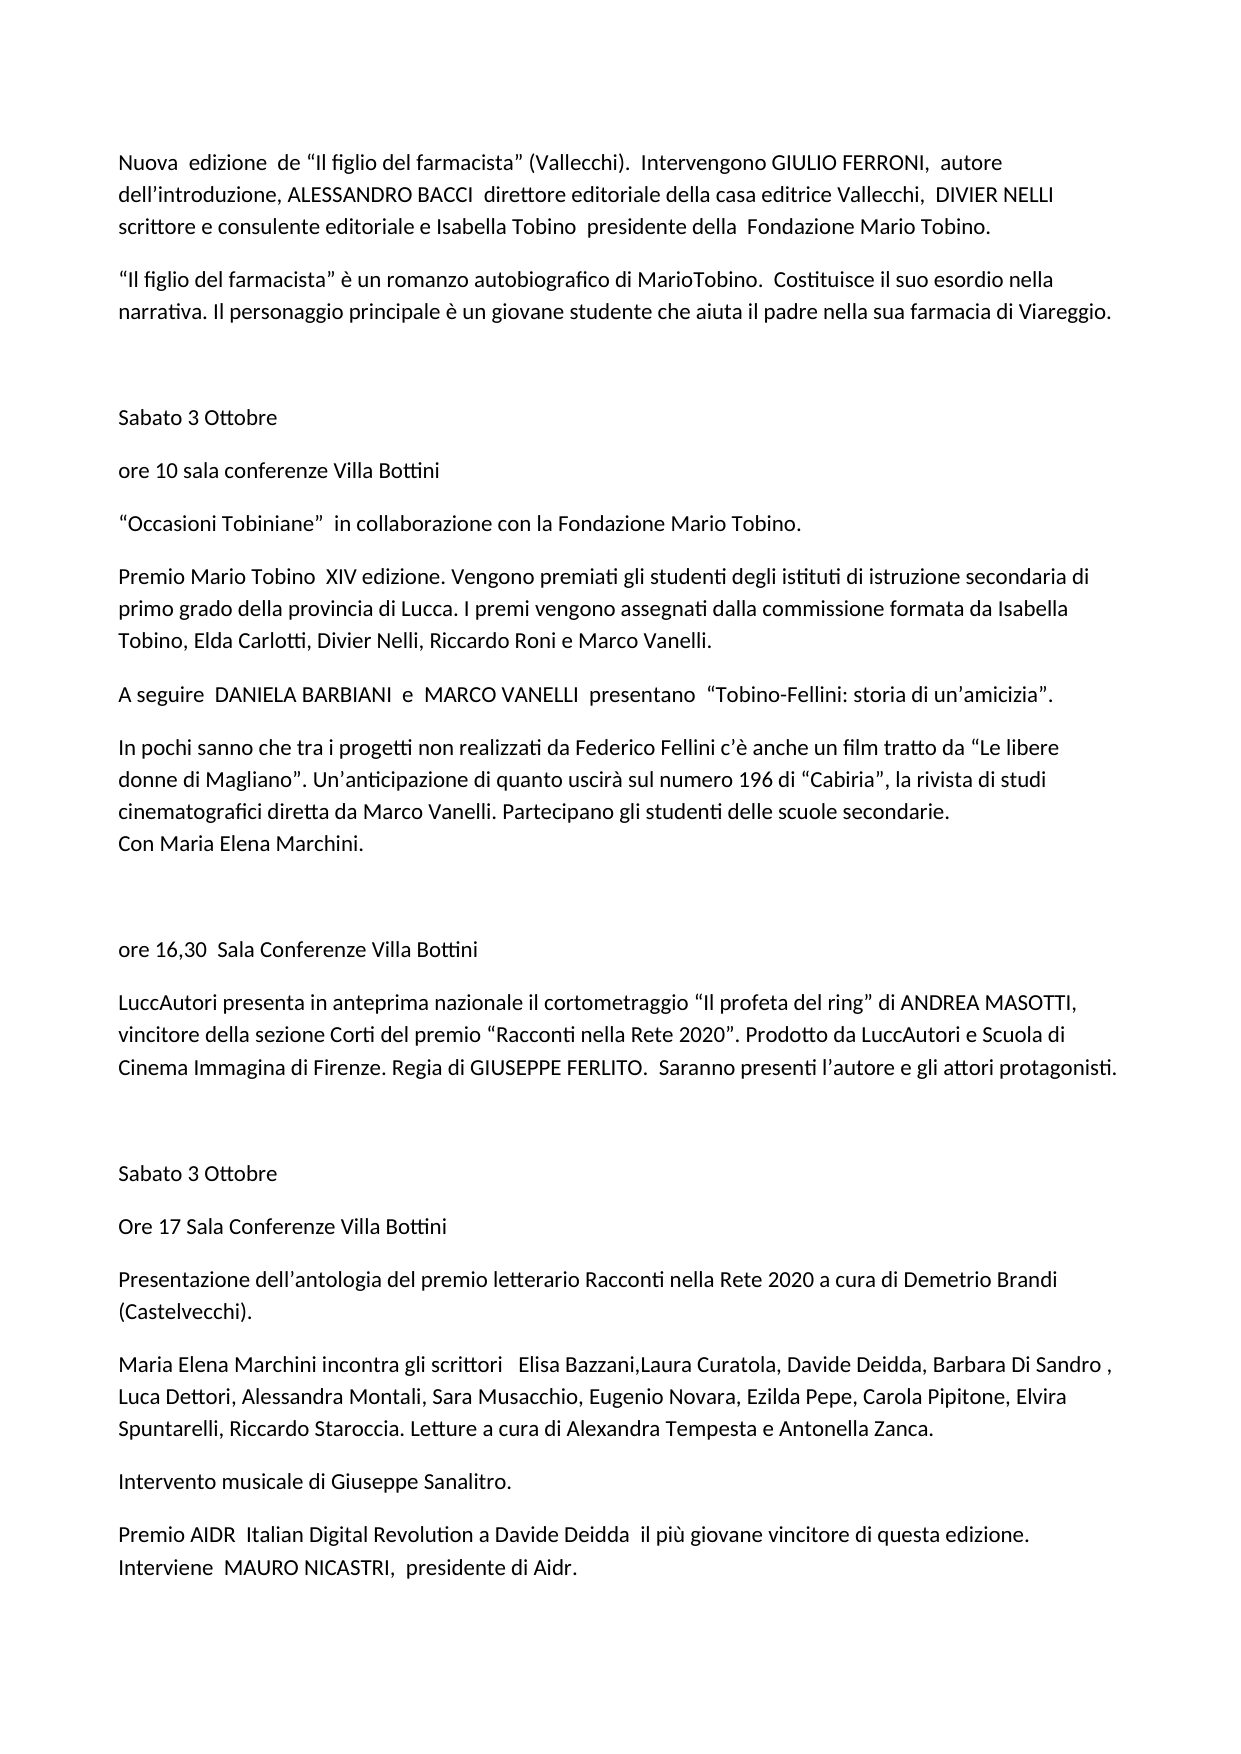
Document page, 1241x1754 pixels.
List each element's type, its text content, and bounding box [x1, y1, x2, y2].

text Premio Mario Tobino XIV edizione. Vengono premiati gli studenti degli istituti di istruzione secondaria di primo grado della provincia di Lucca. I premi vengono assegnati dalla commissione formata da Isabella Tobino, Elda Carlotti, Divier Nelli, Riccardo Roni e Marco Vanelli. [118, 562, 1122, 655]
text Maria Elena Marchini incontra gli scrittori Elisa Bazzani,Laura Curatola, Davide Deidda, Barbara Di Sandro , Luca Dettori, Alessandra Montali, Sara Musacchio, Eugenio Novara, Ezilda Pepe, Carola Pipitone, Elvira Spuntarelli, Riccardo Staroccia. Letture a cura di Alexandra Tempesta e Antonella Zanca. [118, 1350, 1122, 1442]
text LuccAutori presenta in anteprima nazionale il cortometraggio “Il profeta del ring” di ANDREA MASOTTI, vincitore della sezione Corti del premio “Racconti nella Rete 2020”. Prodotto da LuccAutori e Scuola di Cinema Immagina di Firenze. Regia di GIUSEPPE FERLITO. Saranno presenti l’autore e gli attori protagonisti. [118, 988, 1122, 1081]
text “Il figlio del farmacista” è un romanzo autobiografico di MarioTobino. Costituisce il suo esordio nella narrativa. Il personaggio principale è un giovane studente che aiuta il padre nella sua farmacia di Viareggio. [118, 265, 1122, 325]
text Sabato 3 Ottobre [118, 1159, 1122, 1187]
text In pochi sanno che tra i progetti non realizzati da Federico Fellini c’è anche un film tratto da “Le libere donne di Magliano”. Un’anticipazione di quanto uscirà sul numero 196 di “Cabiria”, la rivista di studi cinematografici diretta da Marco Vanelli. Partecipano gli studenti delle scuole secondarie. Con Maria Elena Marchini. [118, 733, 1122, 857]
text Presentazione dell’antologia del premio letterario Racconti nella Rete 2020 a cura di Demetrio Brandi (Castelvecchi). [118, 1265, 1122, 1325]
text ore 16,30 Sala Conferenze Villa Bottini [118, 935, 1122, 963]
text Sabato 3 Ottobre [118, 403, 1122, 431]
text ore 10 sala conferenze Villa Bottini [118, 456, 1122, 484]
text Premio AIDR Italian Digital Revolution a Davide Deidda il più giovane vincitore di questa edizione. Interviene MAURO NICASTRI, presidente di Aidr. [118, 1520, 1122, 1581]
text Ore 17 Sala Conferenze Villa Bottini [118, 1212, 1122, 1240]
text A seguire DANIELA BARBIANI e MARCO VANELLI presentano “Tobino-Fellini: storia di un’amicizia”. [118, 680, 1122, 708]
text Intervento musicale di Giuseppe Sanalitro. [118, 1467, 1122, 1495]
text Nuova edizione de “Il figlio del farmacista” (Vallecchi). Intervengono GIULIO FERRONI, autore dell’introduzione, ALESSANDRO BACCI direttore editoriale della casa editrice Vallecchi, DIVIER NELLI scrittore e consulente editoriale e Isabella Tobino presidente della Fondazione Mario Tobino. [118, 148, 1122, 240]
text “Occasioni Tobiniane” in collaborazione con la Fondazione Mario Tobino. [118, 509, 1122, 537]
